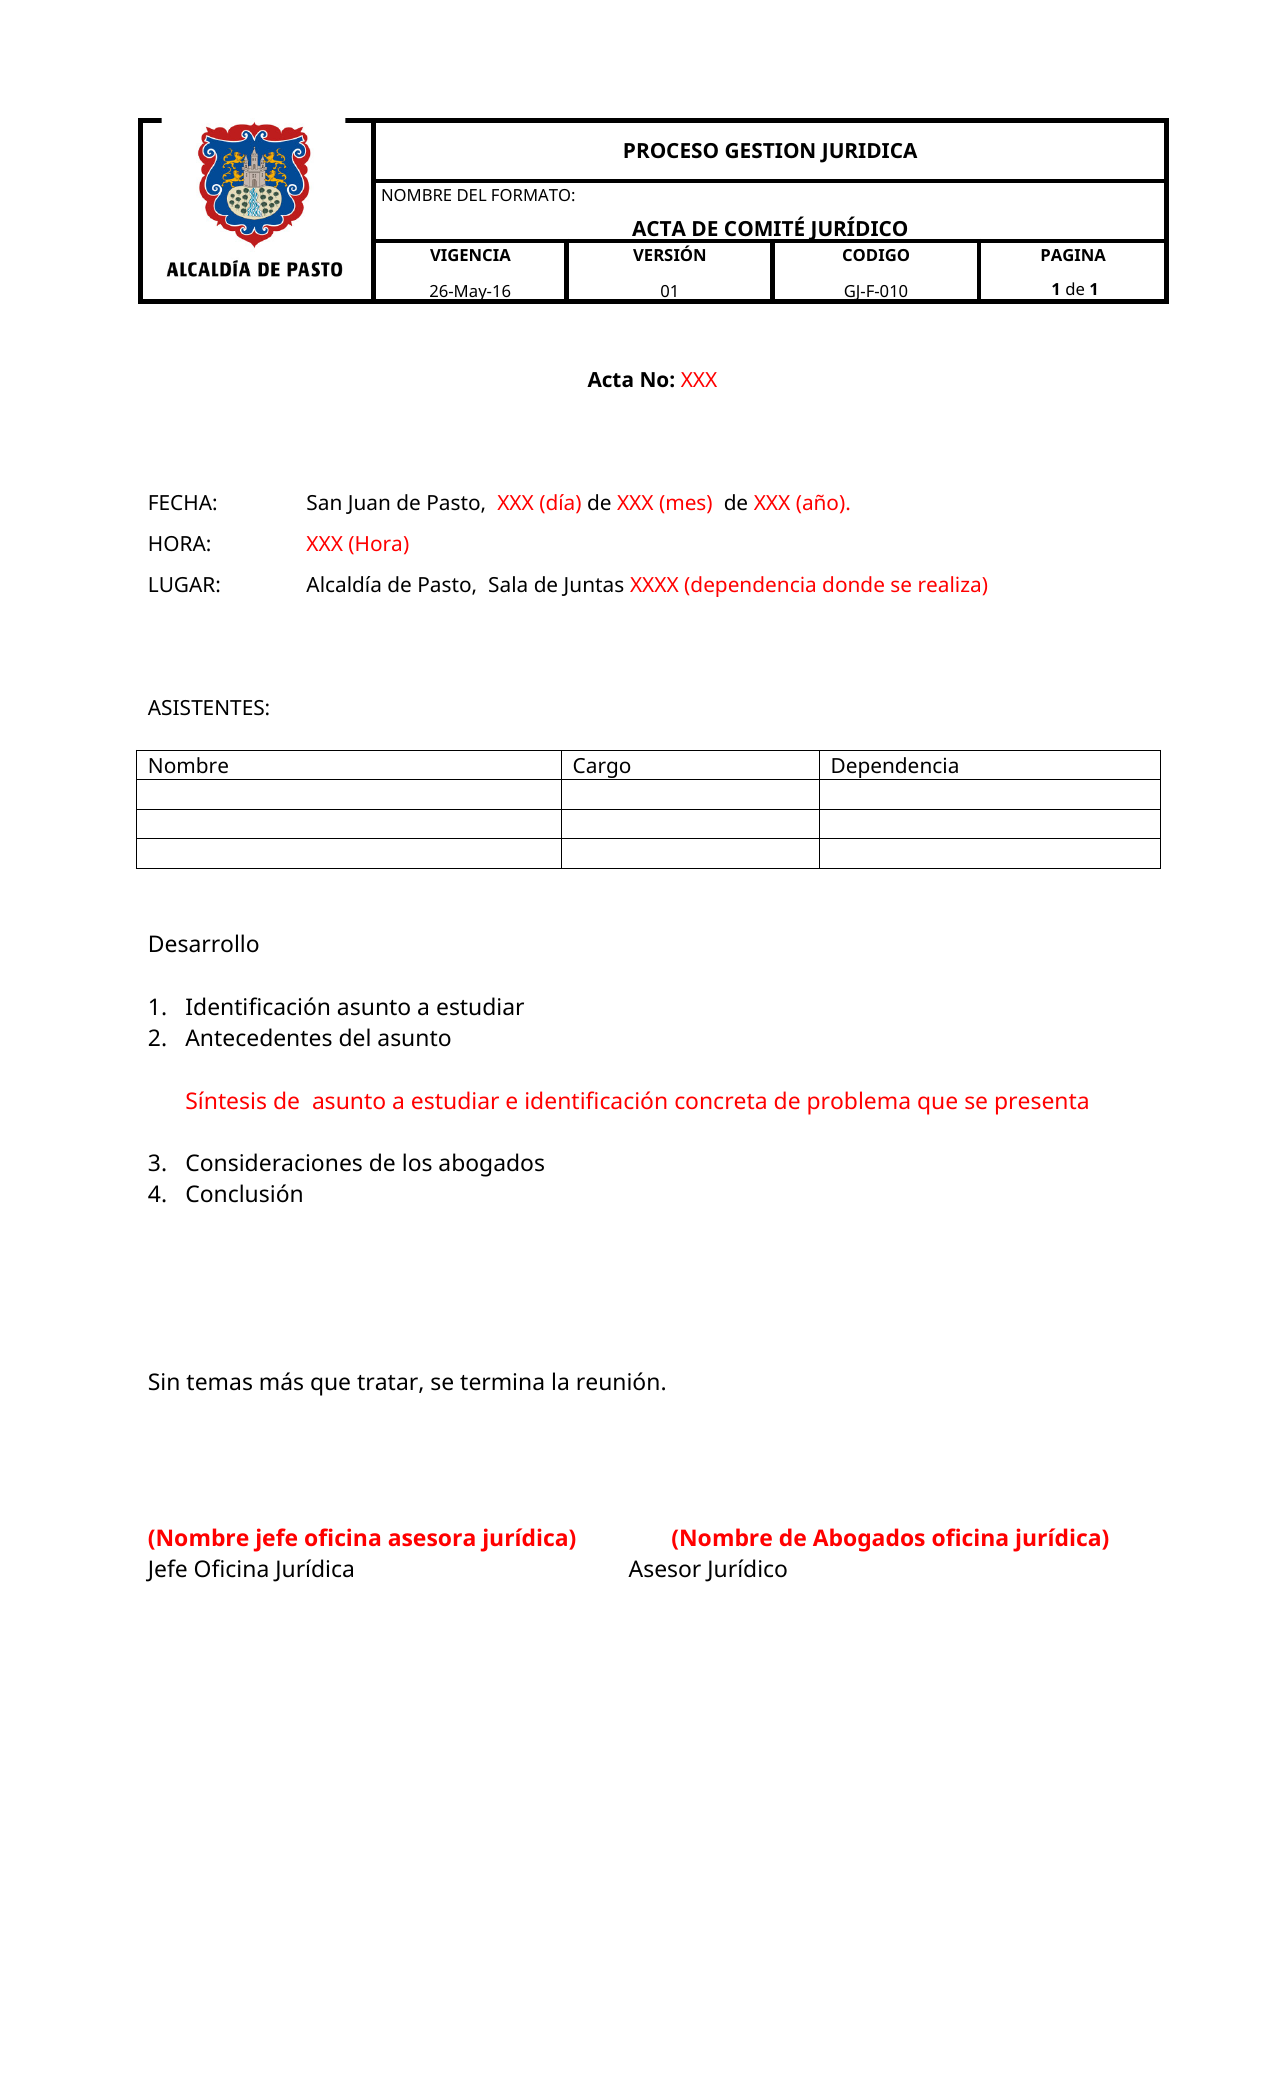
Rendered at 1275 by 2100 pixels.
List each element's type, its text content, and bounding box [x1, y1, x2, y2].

text Acta No: XXX [148, 365, 1157, 394]
text ASISTENTES: [148, 693, 1157, 721]
table_cell [562, 810, 819, 838]
list Conclusión [148, 1178, 1157, 1209]
subtitle Jefe Oficina Jurídica Asesor Jurídico [148, 1553, 1157, 1584]
picture [161, 118, 346, 278]
text Desarrollo [148, 928, 1157, 959]
table_header Cargo [562, 751, 819, 779]
table_cell [820, 780, 1160, 809]
table_header Nombre [137, 751, 561, 779]
text FECHA: San Juan de Pasto, XXX (día) de XXX (mes) de XXX (año). [148, 488, 1157, 517]
text HORA: XXX (Hora) [148, 529, 1157, 557]
list Consideraciones de los abogados [148, 1147, 1157, 1178]
table_cell [137, 839, 561, 868]
table_cell [562, 839, 819, 868]
table_cell [562, 780, 819, 809]
list Antecedentes del asunto [148, 1022, 1157, 1053]
table_cell [820, 839, 1160, 868]
text LUGAR: Alcaldía de Pasto, Sala de Juntas XXXX (dependencia donde se realiza) [148, 570, 1157, 598]
table_cell [820, 810, 1160, 838]
text Sin temas más que tratar, se termina la reunión. [148, 1366, 1157, 1397]
table_header Dependencia [820, 751, 1160, 779]
table_cell [137, 810, 561, 838]
subtitle (Nombre jefe oficina asesora jurídica) (Nombre de Abogados oficina jurídica) [148, 1522, 1157, 1553]
text Síntesis de asunto a estudiar e identificación concreta de problema que se presenta [185, 1084, 1157, 1116]
table_cell [137, 780, 561, 809]
list Identificación asunto a estudiar [148, 991, 1157, 1022]
